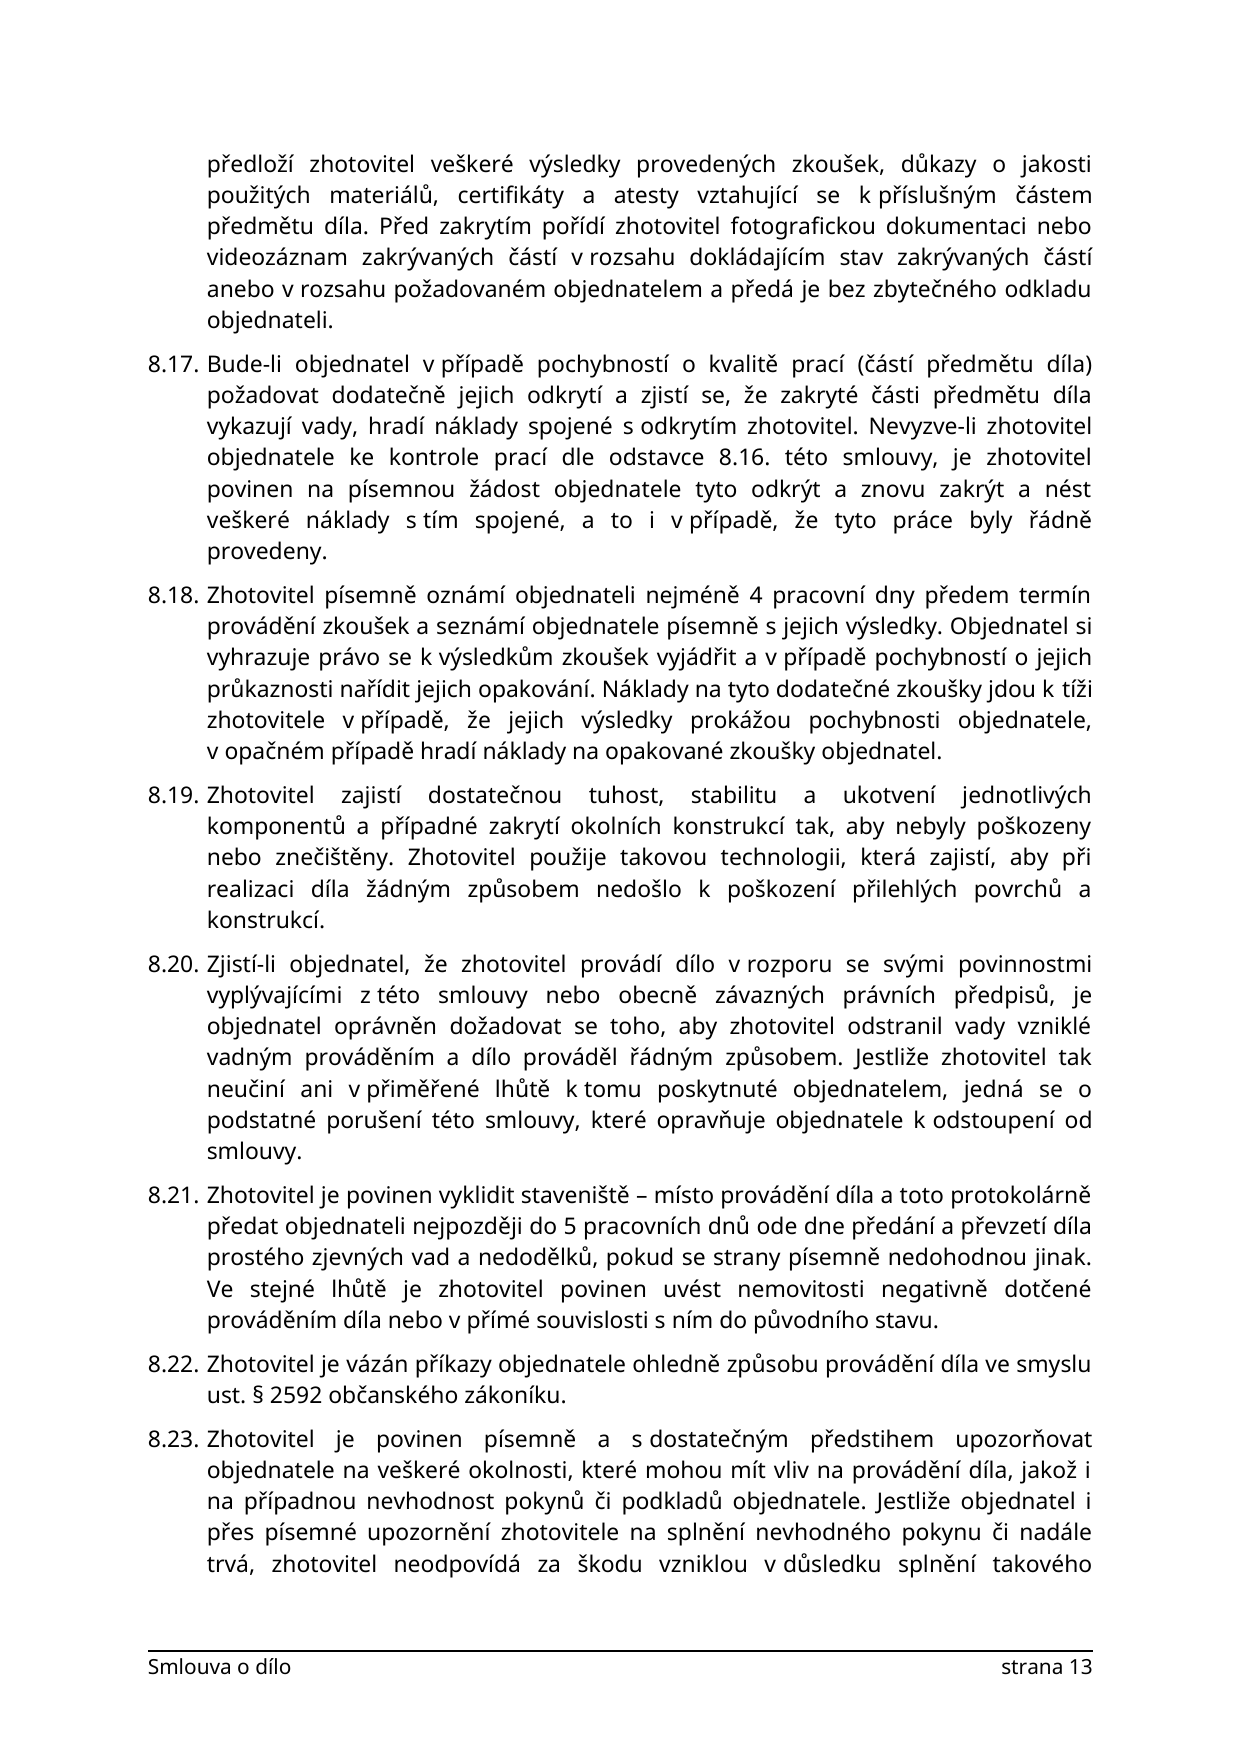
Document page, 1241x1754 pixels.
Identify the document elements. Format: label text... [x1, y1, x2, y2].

list Zhotovitel je vázán příkazy objednatele ohledně způsobu provádění díla ve smyslu ust. § 2592 občanského zákoníku. [148, 1348, 1093, 1410]
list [148, 148, 1093, 335]
list Zhotovitel písemně oznámí objednateli nejméně 4 pracovní dny předem termín provádění zkoušek a seznámí objednatele písemně s jejich výsledky. Objednatel si vyhrazuje právo se k výsledkům zkoušek vyjádřit a v případě pochybností o jejich průkaznosti nařídit jejich opakování. Náklady na tyto dodatečné zkoušky jdou k tíži zhotovitele v případě, že jejich výsledky prokážou pochybnosti objednatele, v opačném případě hradí náklady na opakované zkoušky objednatel. [148, 579, 1093, 766]
list Zhotovitel zajistí dostatečnou tuhost, stabilitu a ukotvení jednotlivých komponentů a případné zakrytí okolních konstrukcí tak, aby nebyly poškozeny nebo znečištěny. Zhotovitel použije takovou technologii, která zajistí, aby při realizaci díla žádným způsobem nedošlo k poškození přilehlých povrchů a konstrukcí. [148, 779, 1093, 935]
list Zjistí-li objednatel, že zhotovitel provádí dílo v rozporu se svými povinnostmi vyplývajícími z této smlouvy nebo obecně závazných právních předpisů, je objednatel oprávněn dožadovat se toho, aby zhotovitel odstranil vady vzniklé vadným prováděním a dílo prováděl řádným způsobem. Jestliže zhotovitel tak neučiní ani v přiměřené lhůtě k tomu poskytnuté objednatelem, jedná se o podstatné porušení této smlouvy, které opravňuje objednatele k odstoupení od smlouvy. [148, 948, 1093, 1166]
list Zhotovitel je povinen vyklidit staveniště – místo provádění díla a toto protokolárně předat objednateli nejpozději do 5 pracovních dnů ode dne předání a převzetí díla prostého zjevných vad a nedodělků, pokud se strany písemně nedohodnou jinak. Ve stejné lhůtě je zhotovitel povinen uvést nemovitosti negativně dotčené prováděním díla nebo v přímé souvislosti s ním do původního stavu. [148, 1179, 1093, 1335]
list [148, 1423, 1093, 1579]
list Bude-li objednatel v případě pochybností o kvalitě prací (částí předmětu díla) požadovat dodatečně jejich odkrytí a zjistí se, že zakryté části předmětu díla vykazují vady, hradí náklady spojené s odkrytím zhotovitel. Nevyzve-li zhotovitel objednatele ke kontrole prací dle odstavce 8.16. této smlouvy, je zhotovitel povinen na písemnou žádost objednatele tyto odkrýt a znovu zakrýt a nést veškeré náklady s tím spojené, a to i v případě, že tyto práce byly řádně provedeny. [148, 348, 1093, 566]
